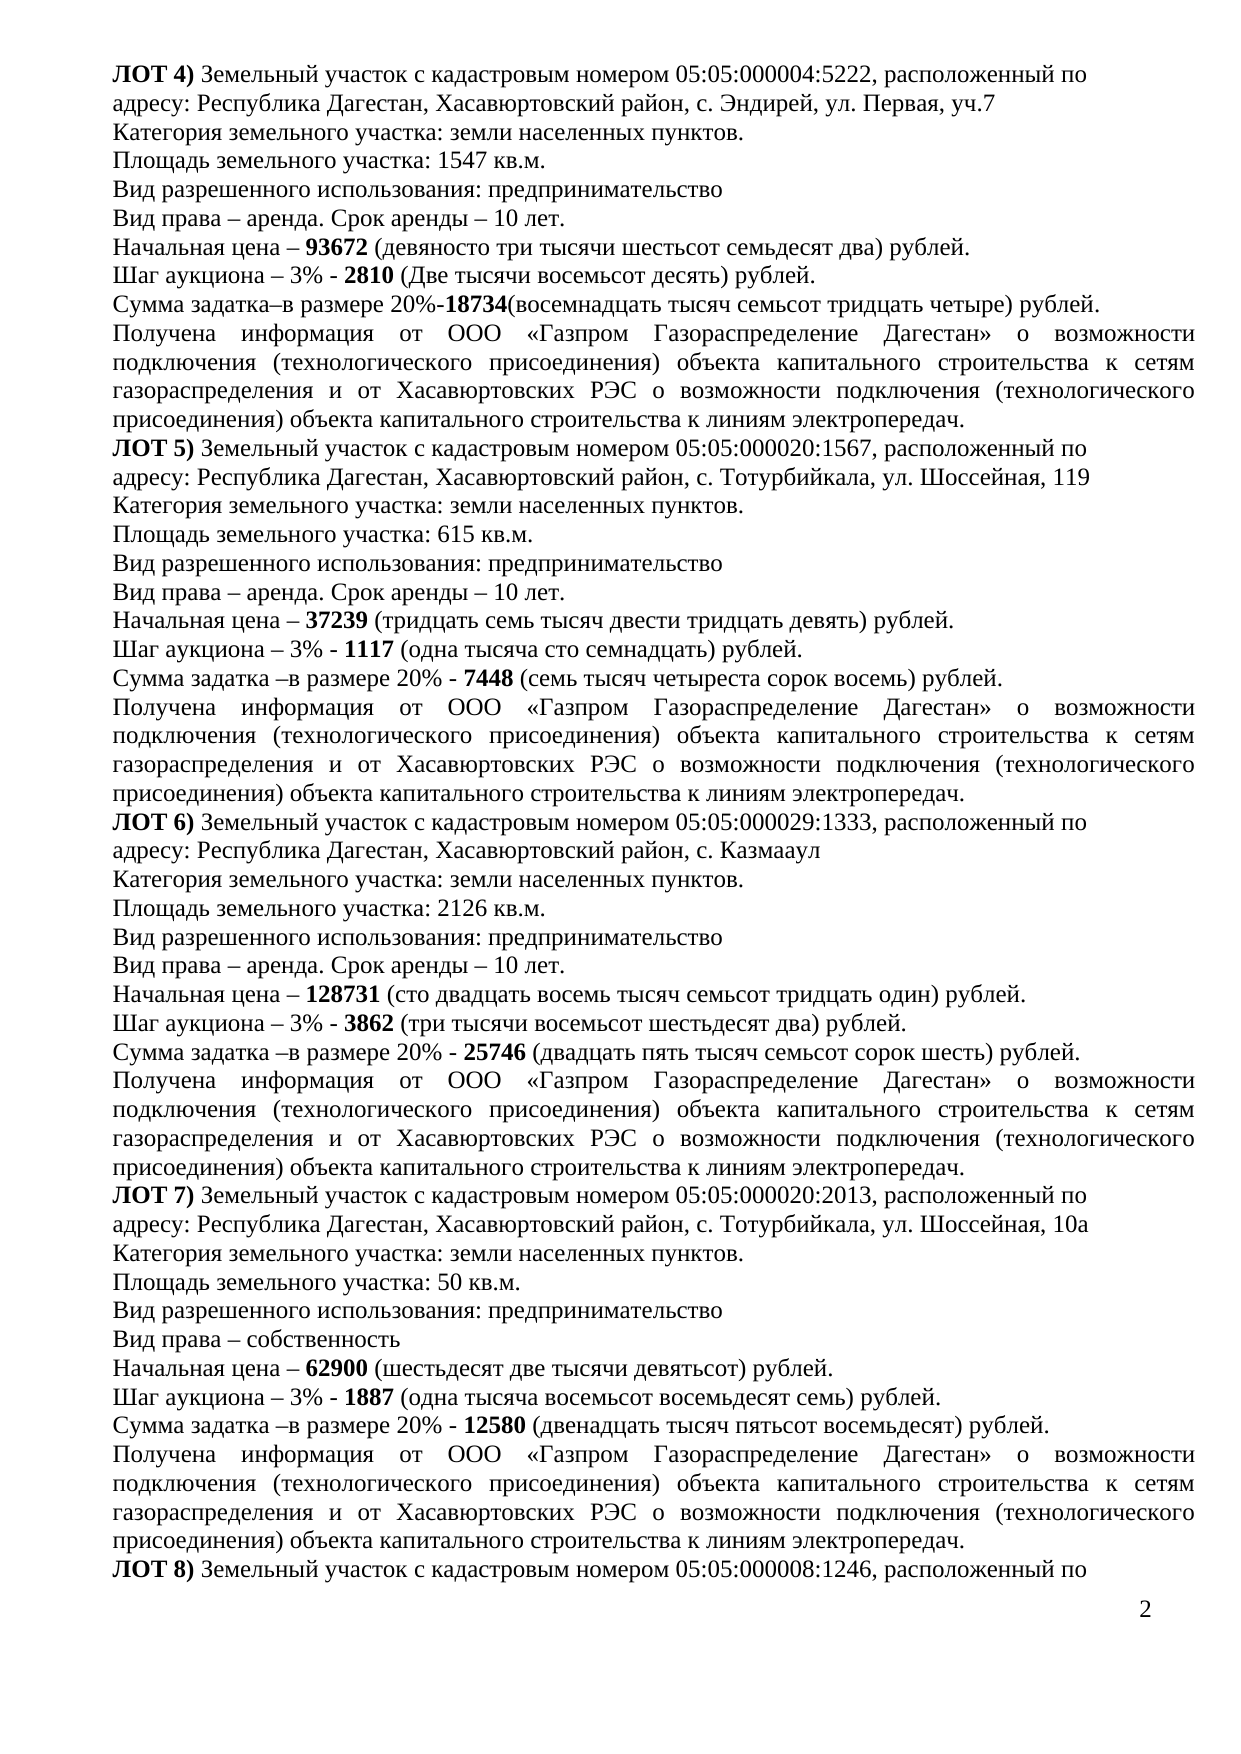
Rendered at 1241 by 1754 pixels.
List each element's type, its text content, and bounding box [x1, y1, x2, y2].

text Шаг аукциона – 3% - 1117 (одна тысяча сто семнадцать) рублей. [112, 634, 1196, 663]
text Площадь земельного участка: 50 кв.м. [112, 1267, 1196, 1295]
text Вид разрешенного использования: предпринимательство [112, 548, 1196, 577]
text ЛОТ 6) Земельный участок с кадастровым номером 05:05:000029:1333, расположенный по [112, 807, 1196, 835]
text Вид разрешенного использования: предпринимательство [112, 1295, 1196, 1324]
text Вид права – аренда. Срок аренды – 10 лет. [112, 950, 1196, 979]
text Сумма задатка –в размере 20% - 12580 (двенадцать тысяч пятьсот восемьдесят) рублей. [112, 1410, 1196, 1439]
text адресу: Республика Дагестан, Хасавюртовский район, с. Эндирей, ул. Первая, уч.7 [112, 88, 1196, 117]
text Начальная цена – 93672 (девяносто три тысячи шестьсот семьдесят два) рублей. [112, 232, 1196, 260]
text Сумма задатка–в размере 20%-18734(восемнадцать тысяч семьсот тридцать четыре) рублей. [112, 289, 1196, 318]
text Начальная цена – 37239 (тридцать семь тысяч двести тридцать девять) рублей. [112, 605, 1196, 634]
text Вид права – аренда. Срок аренды – 10 лет. [112, 203, 1196, 232]
text Категория земельного участка: земли населенных пунктов. [112, 117, 1196, 145]
text Вид права – аренда. Срок аренды – 10 лет. [112, 577, 1196, 605]
text Начальная цена – 128731 (сто двадцать восемь тысяч семьсот тридцать один) рублей. [112, 979, 1196, 1008]
text Категория земельного участка: земли населенных пунктов. [112, 490, 1196, 519]
text адресу: Республика Дагестан, Хасавюртовский район, с. Тотурбийкала, ул. Шоссейная, 119 [112, 462, 1196, 490]
text Площадь земельного участка: 1547 кв.м. [112, 145, 1196, 174]
text ЛОТ 8) Земельный участок с кадастровым номером 05:05:000008:1246, расположенный по [112, 1554, 1196, 1583]
text Сумма задатка –в размере 20% - 7448 (семь тысяч четыреста сорок восемь) рублей. [112, 663, 1196, 692]
text ЛОТ 5) Земельный участок с кадастровым номером 05:05:000020:1567, расположенный по [112, 433, 1196, 462]
text Категория земельного участка: земли населенных пунктов. [112, 1238, 1196, 1267]
text Вид права – собственность [112, 1324, 1196, 1353]
text Шаг аукциона – 3% - 2810 (Две тысячи восемьсот десять) рублей. [112, 260, 1196, 289]
text ЛОТ 7) Земельный участок с кадастровым номером 05:05:000020:2013, расположенный по [112, 1180, 1196, 1209]
text адресу: Республика Дагестан, Хасавюртовский район, с. Тотурбийкала, ул. Шоссейная, 10а [112, 1209, 1196, 1238]
text адресу: Республика Дагестан, Хасавюртовский район, с. Казмааул [112, 835, 1196, 864]
text Шаг аукциона – 3% - 3862 (три тысячи восемьсот шестьдесят два) рублей. [112, 1008, 1196, 1037]
text Шаг аукциона – 3% - 1887 (одна тысяча восемьсот восемьдесят семь) рублей. [112, 1382, 1196, 1410]
text Площадь земельного участка: 615 кв.м. [112, 519, 1196, 548]
text ЛОТ 4) Земельный участок с кадастровым номером 05:05:000004:5222, расположенный по [112, 59, 1196, 88]
text Сумма задатка –в размере 20% - 25746 (двадцать пять тысяч семьсот сорок шесть) рублей. [112, 1037, 1196, 1065]
text Начальная цена – 62900 (шестьдесят две тысячи девятьсот) рублей. [112, 1353, 1196, 1382]
text Категория земельного участка: земли населенных пунктов. [112, 864, 1196, 893]
text Вид разрешенного использования: предпринимательство [112, 174, 1196, 203]
text Вид разрешенного использования: предпринимательство [112, 922, 1196, 950]
text Площадь земельного участка: 2126 кв.м. [112, 893, 1196, 922]
